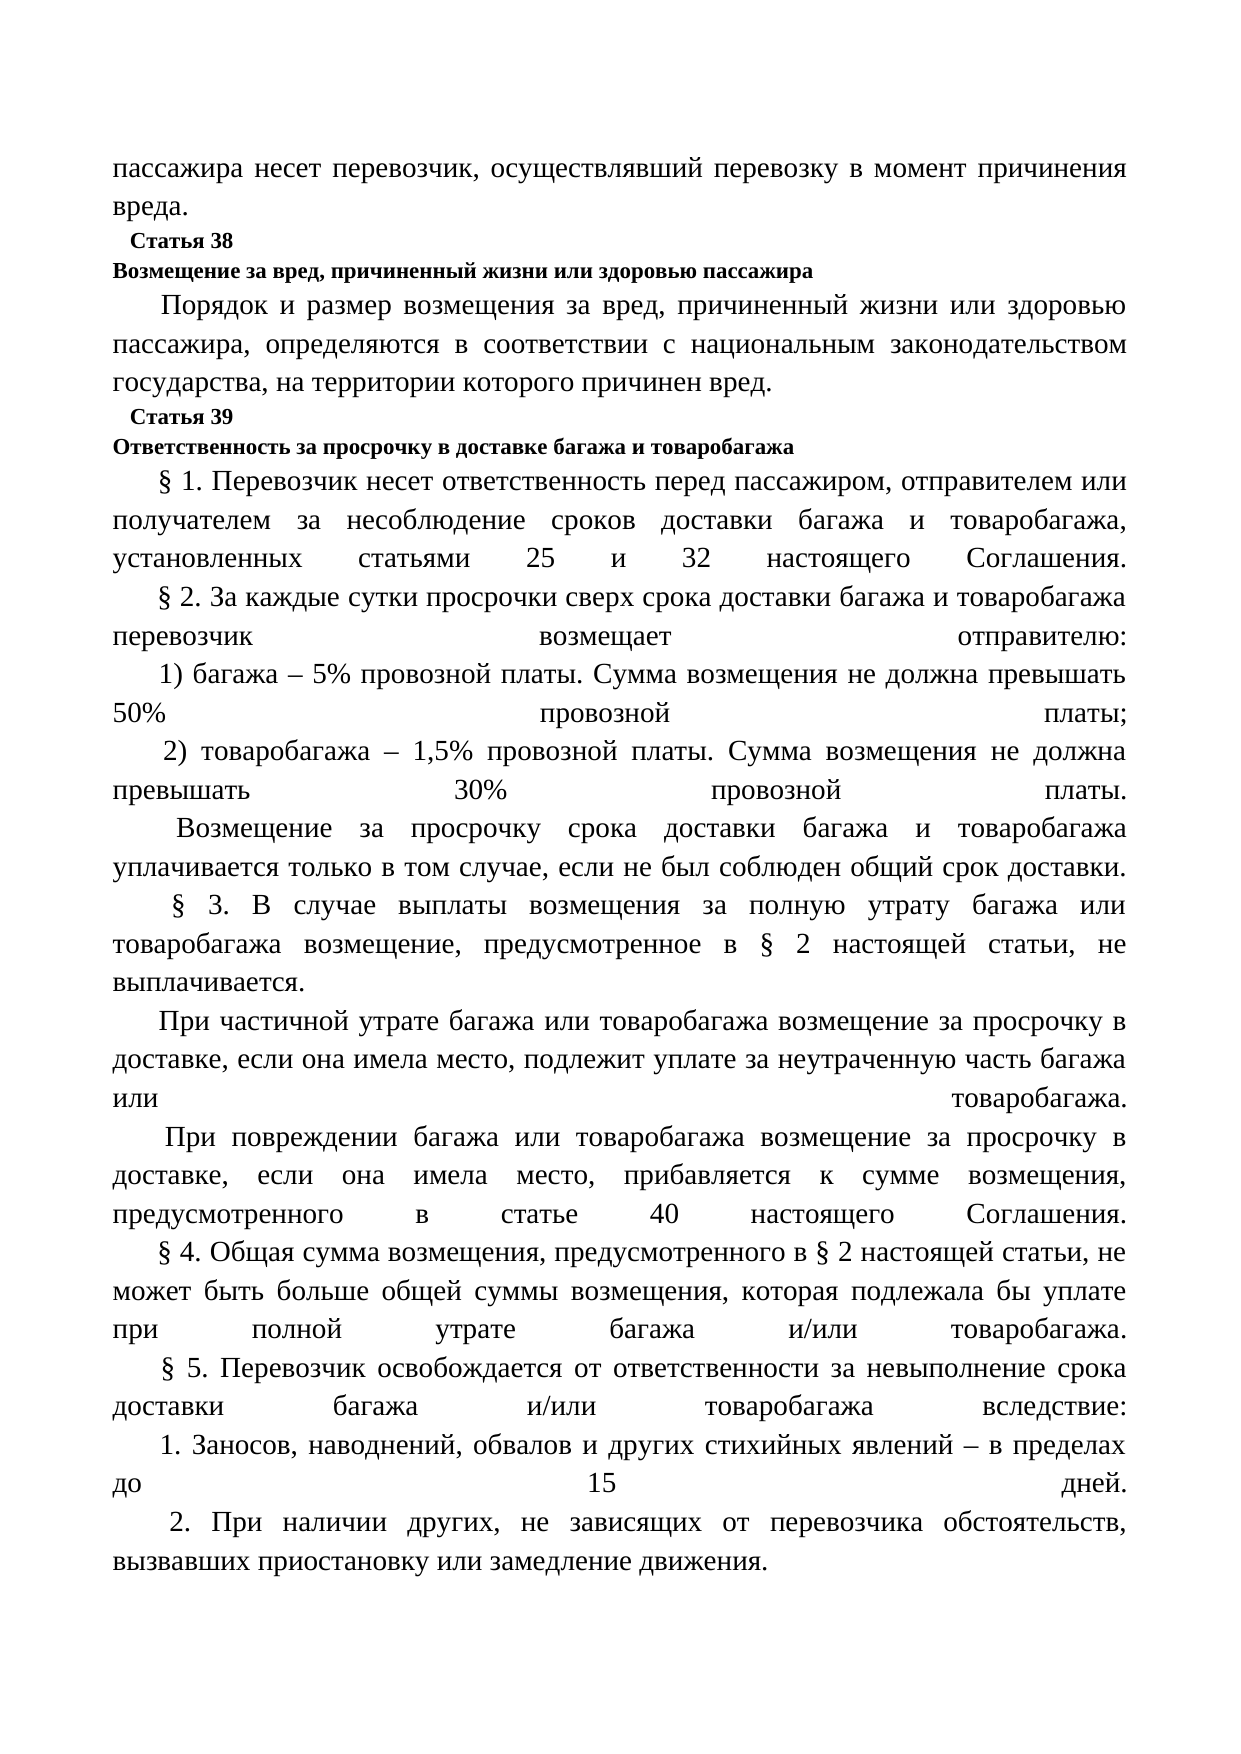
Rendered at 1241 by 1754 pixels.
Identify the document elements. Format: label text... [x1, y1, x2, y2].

text Порядок и размер возмещения за вред, причиненный жизни или здоровью пассажира, определяются в соответствии с национальным законодательством государства, на территории которого причинен вред. [112, 287, 1128, 398]
text § 1. Перевозчик несет ответственность перед пассажиром, отправителем или получателем за несоблюдение сроков доставки багажа и товаробагажа, установленных статьями 25 и 32 настоящего Соглашения. § 2. За каждые сутки просрочки сверх срока доставки багажа и товаробагажа перевозчик возмещает отправителю: 1) багажа – 5% провозной платы. Сумма возмещения не должна превышать 50% провозной платы; 2) товаробагажа – 1,5% провозной платы. Сумма возмещения не должна превышать 30% провозной платы. Возмещение за просрочку срока доставки багажа и товаробагажа уплачивается только в том случае, если не был соблюден общий срок доставки. § 3. В случае выплаты возмещения за полную утрату багажа или товаробагажа возмещение, предусмотренное в § 2 настоящей статьи, не выплачивается. При частичной утрате багажа или товаробагажа возмещение за просрочку в доставке, если она имела место, подлежит уплате за неутраченную часть багажа или товаробагажа. При повреждении багажа или товаробагажа возмещение за просрочку в доставке, если она имела место, прибавляется к сумме возмещения, предусмотренного в статье 40 настоящего Соглашения. § 4. Общая сумма возмещения, предусмотренного в § 2 настоящей статьи, не может быть больше общей суммы возмещения, которая подлежала бы уплате при полной утрате багажа и/или товаробагажа. § 5. Перевозчик освобождается от ответственности за невыполнение срока доставки багажа и/или товаробагажа вследствие: 1. Заносов, наводнений, обвалов и других стихийных явлений – в пределах до 15 дней. 2. При наличии других, не зависящих от перевозчика обстоятельств, вызвавших приостановку или замедление движения. [112, 463, 1128, 1576]
text Статья 39 Ответственность за просрочку в доставке багажа и товаробагажа [112, 403, 1128, 460]
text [112, 150, 1128, 222]
text Статья 38 Возмещение за вред, причиненный жизни или здоровью пассажира [112, 227, 1128, 284]
